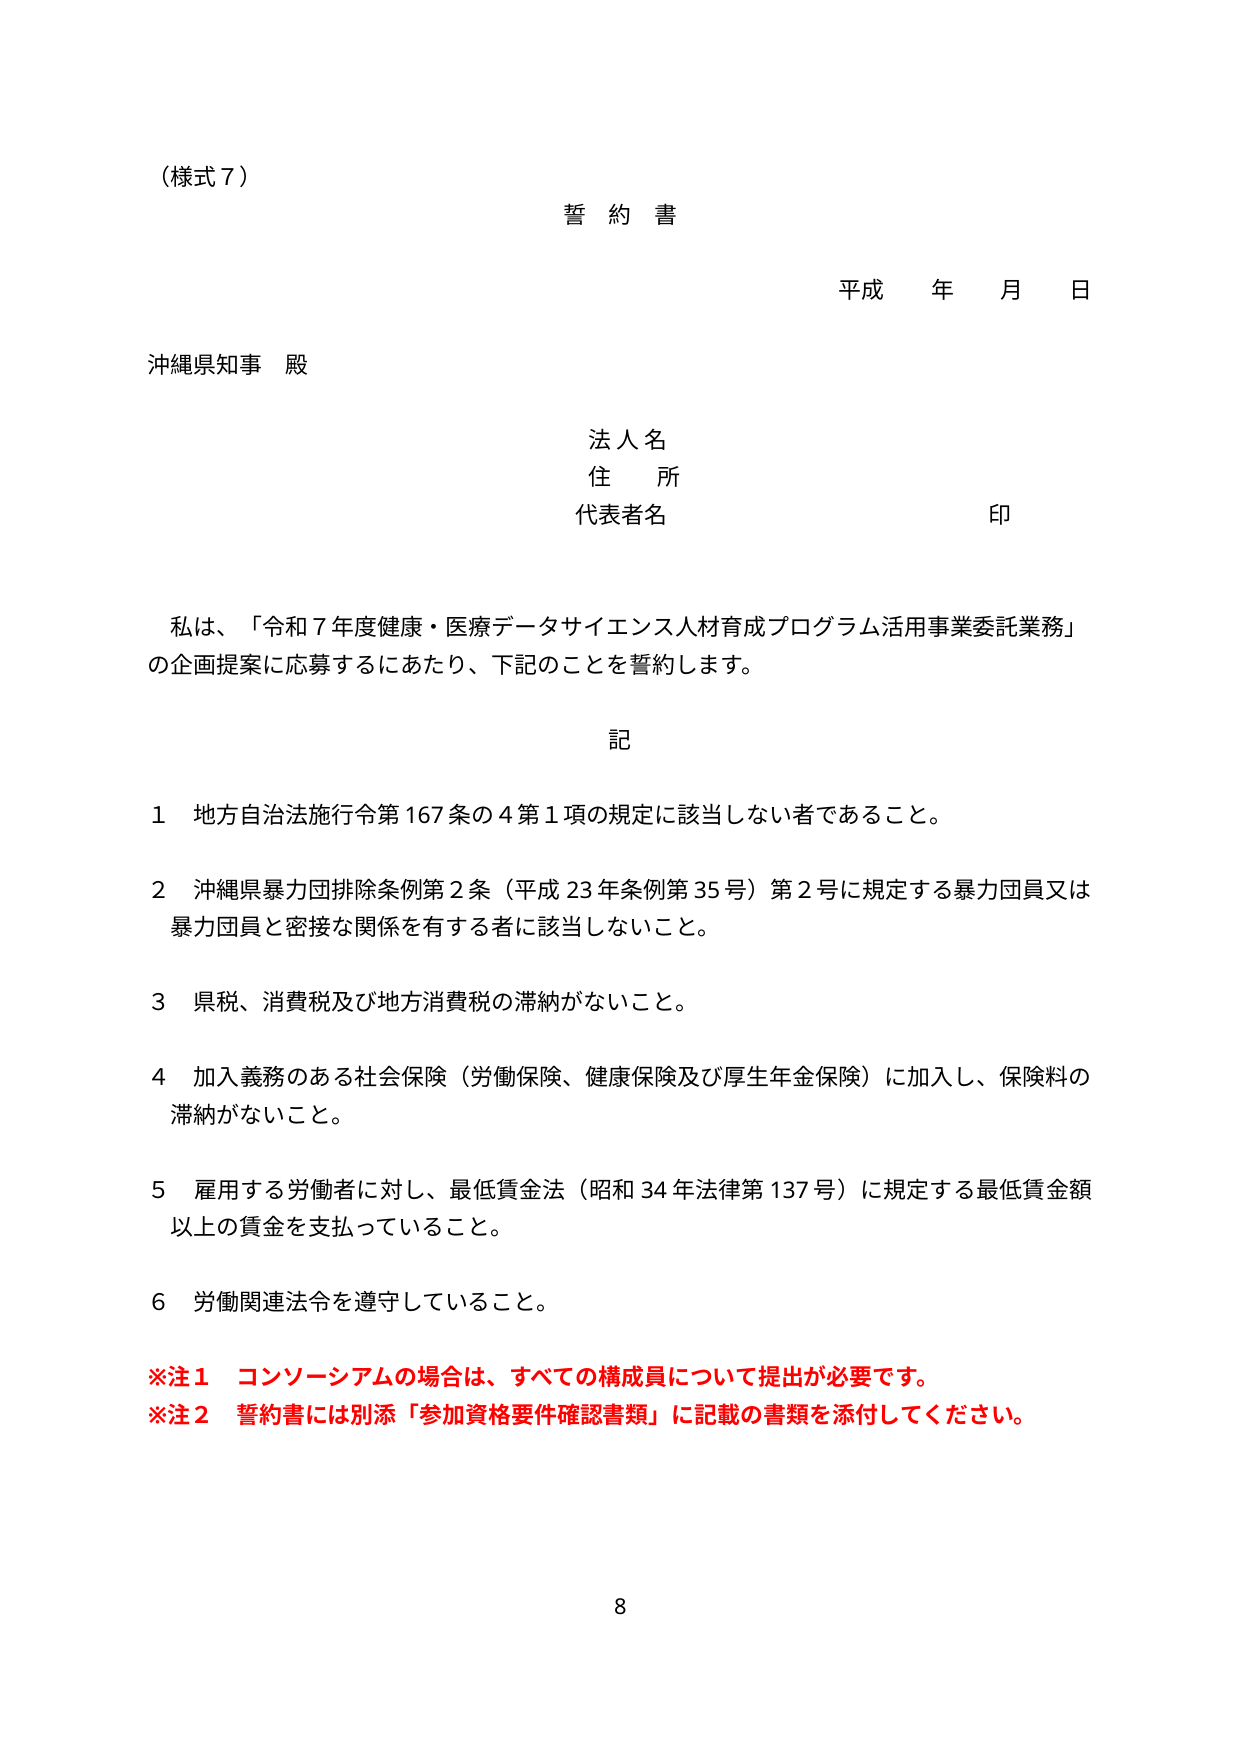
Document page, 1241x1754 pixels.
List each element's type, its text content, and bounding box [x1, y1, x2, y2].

text 法 人 名 [148, 419, 1092, 457]
text ※注２ 誓約書には別添「参加資格要件確認書類」に記載の書類を添付してください。 [148, 1394, 1092, 1432]
text ４ 加入義務のある社会保険（労働保険、健康保険及び厚生年金保険）に加入し、保険料の滞納がないこと。 [148, 1057, 1092, 1132]
text １ 地方自治法施行令第167条の４第１項の規定に該当しない者であること。 [148, 794, 1092, 832]
subtitle 記 [148, 719, 1092, 757]
text ６ 労働関連法令を遵守していること。 [148, 1282, 1092, 1319]
text 代表者名 印 [148, 494, 1092, 532]
text ５ 雇用する労働者に対し、最低賃金法（昭和34年法律第137号）に規定する最低賃金額以上の賃金を支払っていること。 [148, 1169, 1092, 1244]
text （様式７） [148, 157, 1092, 194]
text ※注１ コンソーシアムの場合は、すべての構成員について提出が必要です。 [148, 1357, 1092, 1394]
text 私は、「令和７年度健康・医療データサイエンス人材育成プログラム活用事業委託業務」の企画提案に応募するにあたり、下記のことを誓約します。 [148, 607, 1092, 682]
text 平成 年 月 日 [148, 269, 1092, 307]
text ２ 沖縄県暴力団排除条例第２条（平成23年条例第35号）第２号に規定する暴力団員又は暴力団員と密接な関係を有する者に該当しないこと。 [148, 869, 1092, 944]
text ３ 県税、消費税及び地方消費税の滞納がないこと。 [148, 982, 1092, 1019]
text 住 所 [148, 457, 1092, 494]
text 沖縄県知事 殿 [148, 344, 1092, 382]
text 誓 約 書 [148, 194, 1092, 232]
